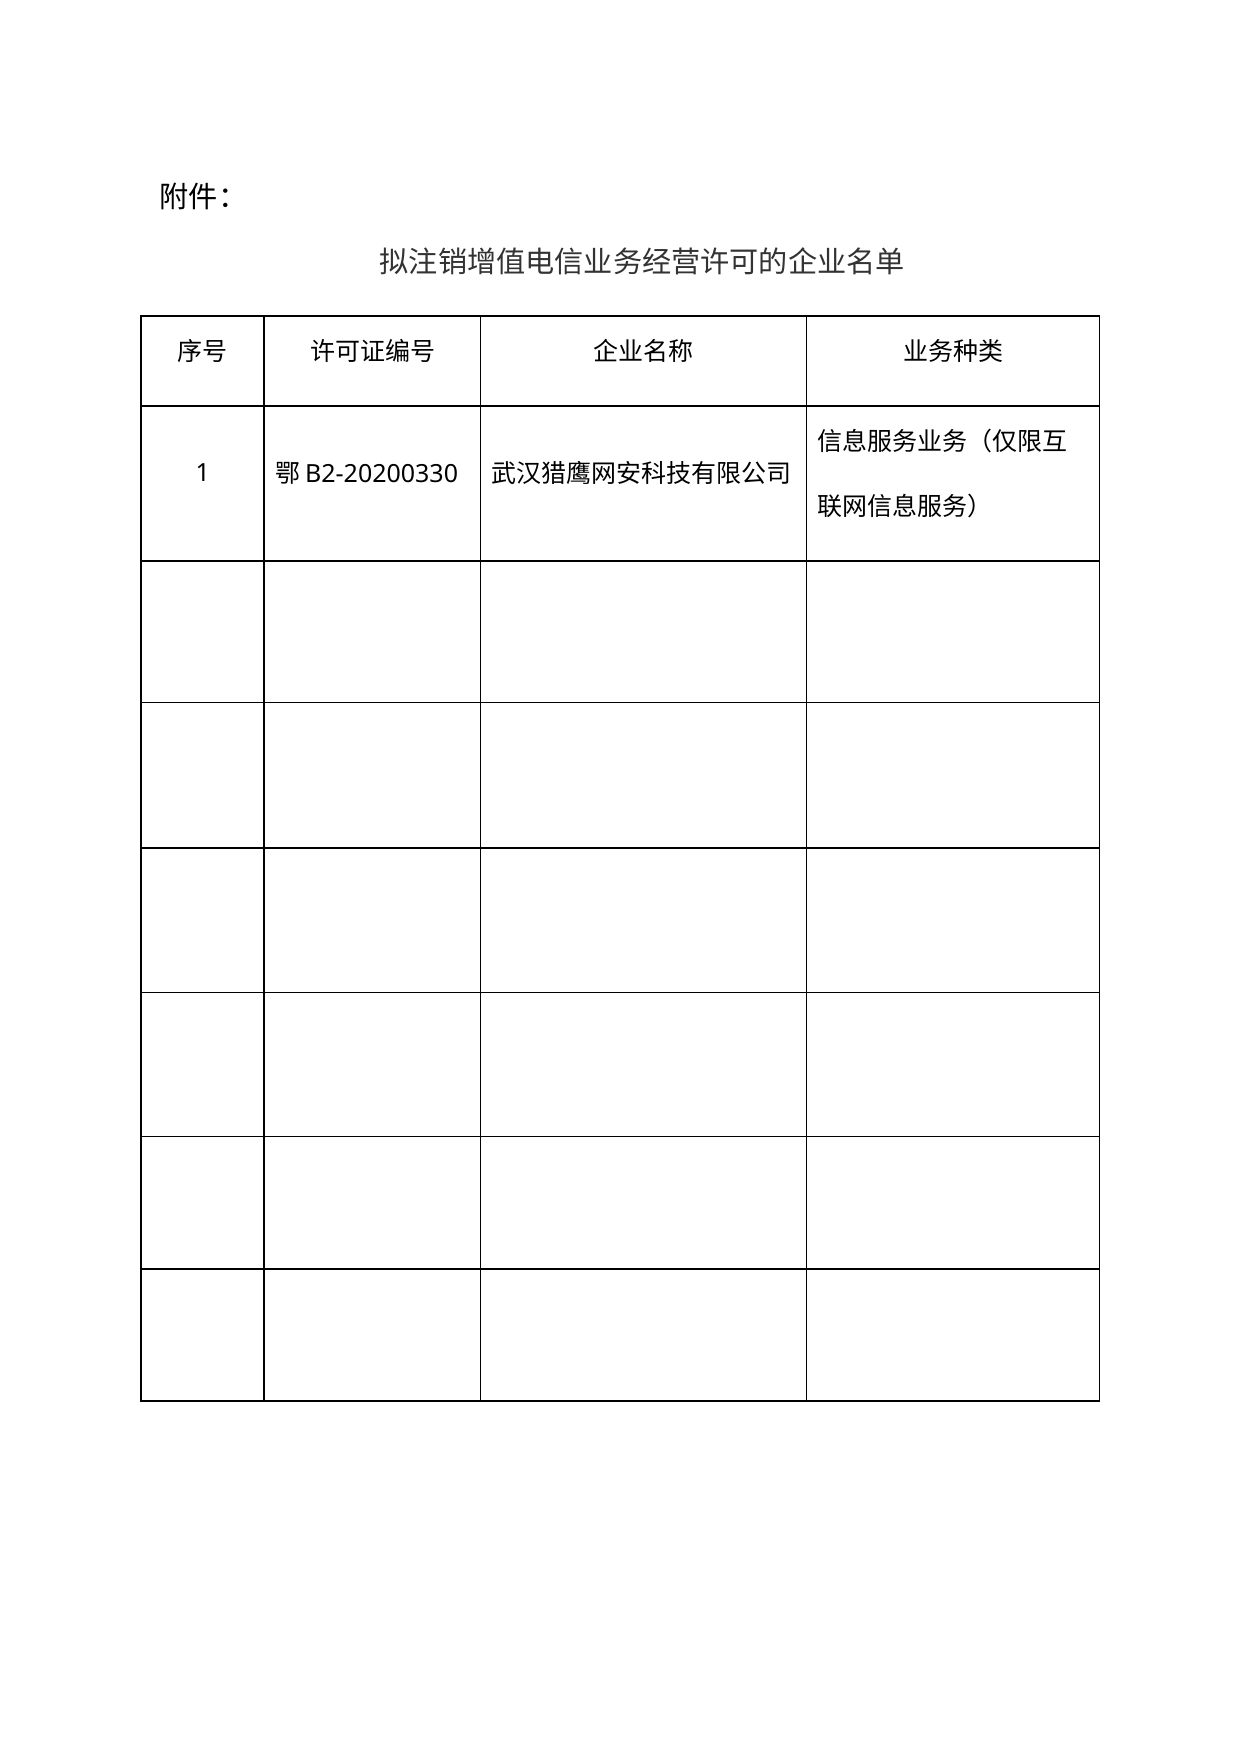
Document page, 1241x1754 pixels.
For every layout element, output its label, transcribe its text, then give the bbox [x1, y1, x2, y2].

table_cell [142, 993, 263, 1136]
table_header 企业名称 [481, 317, 806, 405]
table_cell [265, 1270, 480, 1400]
table_cell [265, 849, 480, 991]
table_cell [265, 703, 480, 847]
table_cell [481, 993, 806, 1136]
table_cell [807, 849, 1099, 991]
table_header 业务种类 [807, 317, 1099, 405]
table_cell [481, 562, 806, 702]
table_cell [142, 703, 263, 847]
table_cell [807, 1270, 1099, 1400]
table_cell [481, 1270, 806, 1400]
table_cell [142, 562, 263, 702]
table_cell 1 [142, 407, 263, 560]
table_cell [142, 849, 263, 991]
table_cell [481, 849, 806, 991]
table_header 许可证编号 [265, 317, 480, 405]
table_cell [807, 993, 1099, 1136]
table_cell 鄂B2-20200330 [265, 407, 480, 560]
text 附件： [159, 162, 1081, 227]
table_cell 信息服务业务（仅限互联网信息服务） [807, 407, 1099, 560]
table_cell [481, 703, 806, 847]
table_cell [265, 993, 480, 1136]
table_cell [807, 562, 1099, 702]
text 拟注销增值电信业务经营许可的企业名单 [159, 227, 1081, 292]
table_cell [481, 1137, 806, 1268]
table_header 序号 [142, 317, 263, 405]
table_cell [807, 1137, 1099, 1268]
table_cell [265, 562, 480, 702]
table_cell [807, 703, 1099, 847]
table_cell [142, 1137, 263, 1268]
table_cell [142, 1270, 263, 1400]
table_cell [265, 1137, 480, 1268]
table_cell 武汉猎鹰网安科技有限公司 [481, 407, 806, 560]
